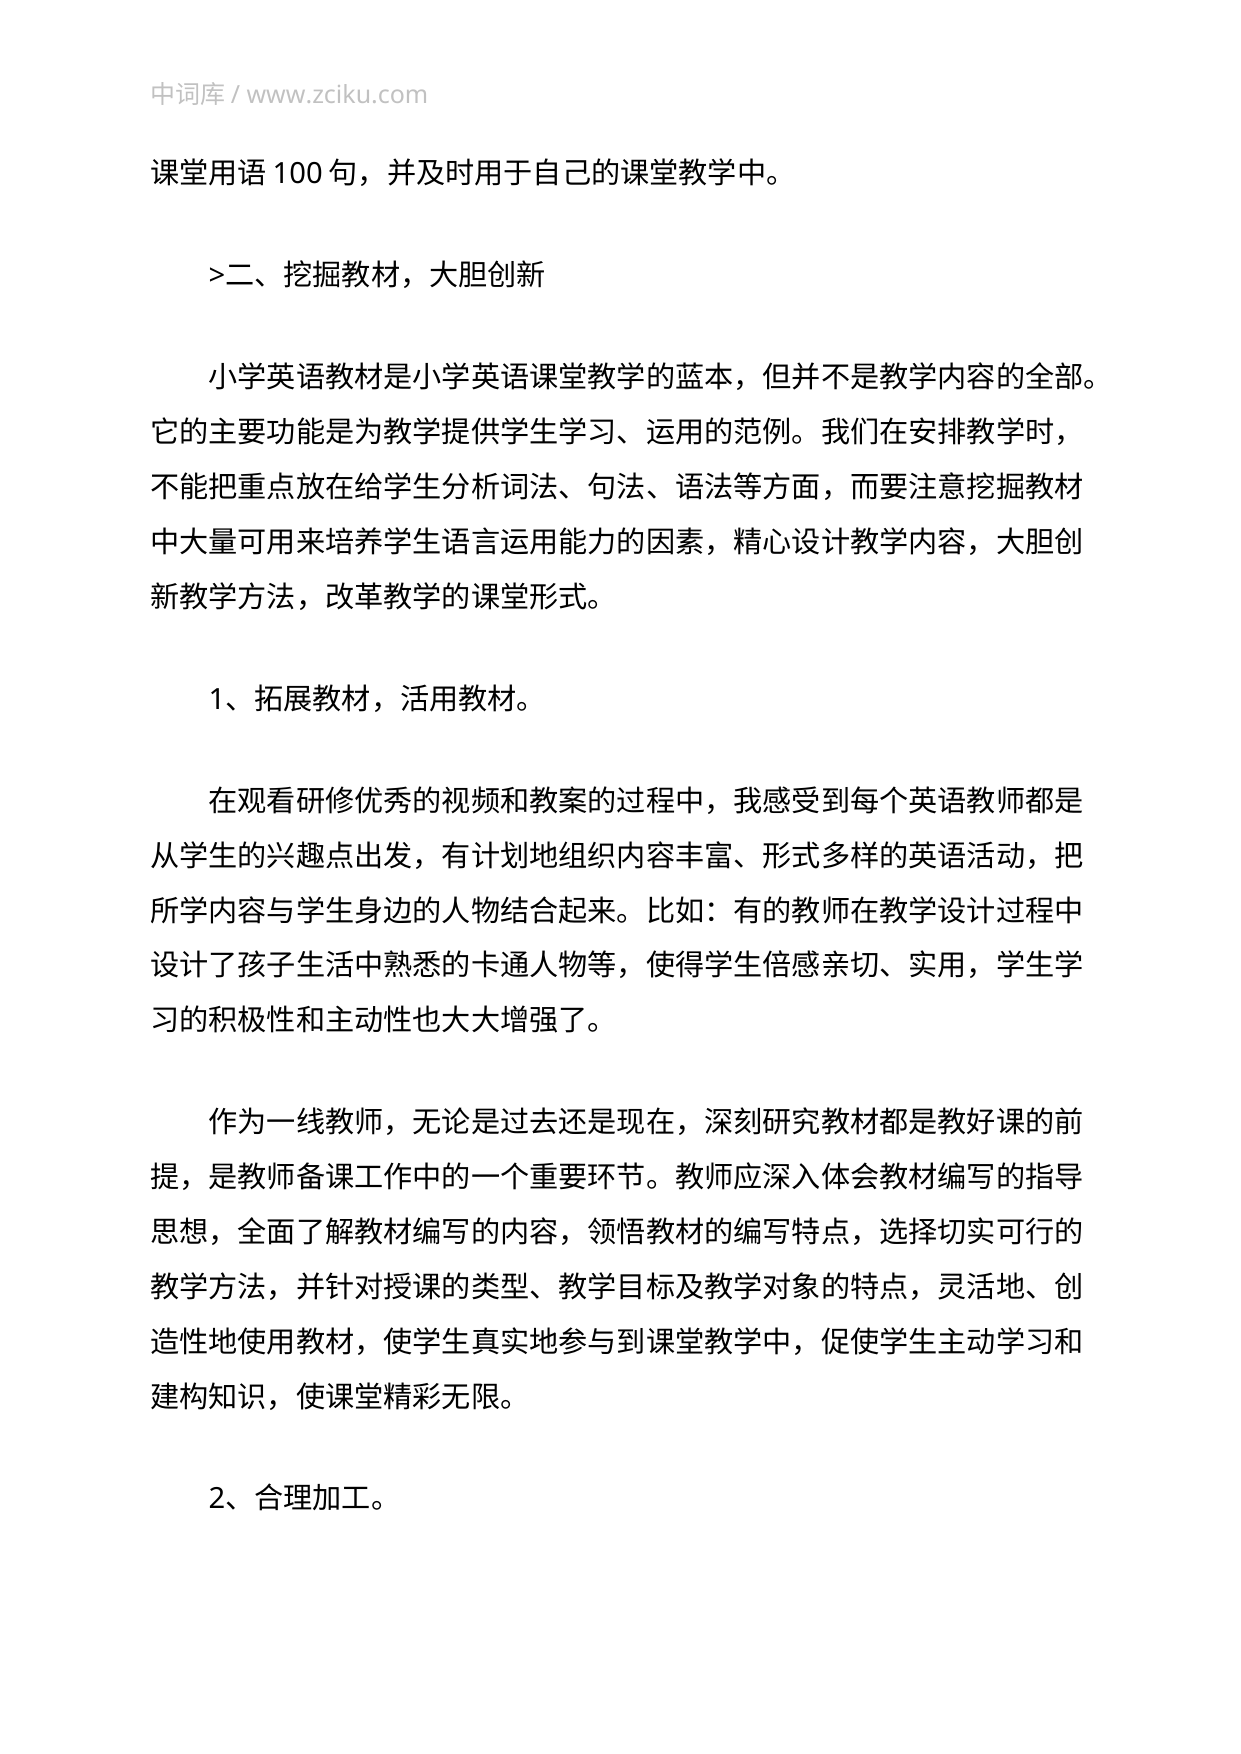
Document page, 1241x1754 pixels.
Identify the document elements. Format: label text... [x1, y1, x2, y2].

text >二、挖掘教材，大胆创新 [150, 252, 1090, 294]
text 作为一线教师，无论是过去还是现在，深刻研究教材都是教好课的前提，是教师备课工作中的一个重要环节。教师应深入体会教材编写的指导思想，全面了解教材编写的内容，领悟教材的编写特点，选择切实可行的教学方法，并针对授课的类型、教学目标及教学对象的特点，灵活地、创造性地使用教材，使学生真实地参与到课堂教学中，促使学生主动学习和建构知识，使课堂精彩无限。 [150, 1099, 1090, 1415]
text 在观看研修优秀的视频和教案的过程中，我感受到每个英语教师都是从学生的兴趣点出发，有计划地组织内容丰富、形式多样的英语活动，把所学内容与学生身边的人物结合起来。比如：有的教师在教学设计过程中设计了孩子生活中熟悉的卡通人物等，使得学生倍感亲切、实用，学生学习的积极性和主动性也大大增强了。 [150, 777, 1090, 1039]
text 1、拓展教材，活用教材。 [150, 675, 1090, 718]
text 小学英语教材是小学英语课堂教学的蓝本，但并不是教学内容的全部。它的主要功能是为教学提供学生学习、运用的范例。我们在安排教学时，不能把重点放在给学生分析词法、句法、语法等方面，而要注意挖掘教材中大量可用来培养学生语言运用能力的因素，精心设计教学内容，大胆创新教学方法，改革教学的课堂形式。 [150, 354, 1090, 616]
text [150, 150, 1090, 192]
text 2、合理加工。 [150, 1475, 1090, 1517]
